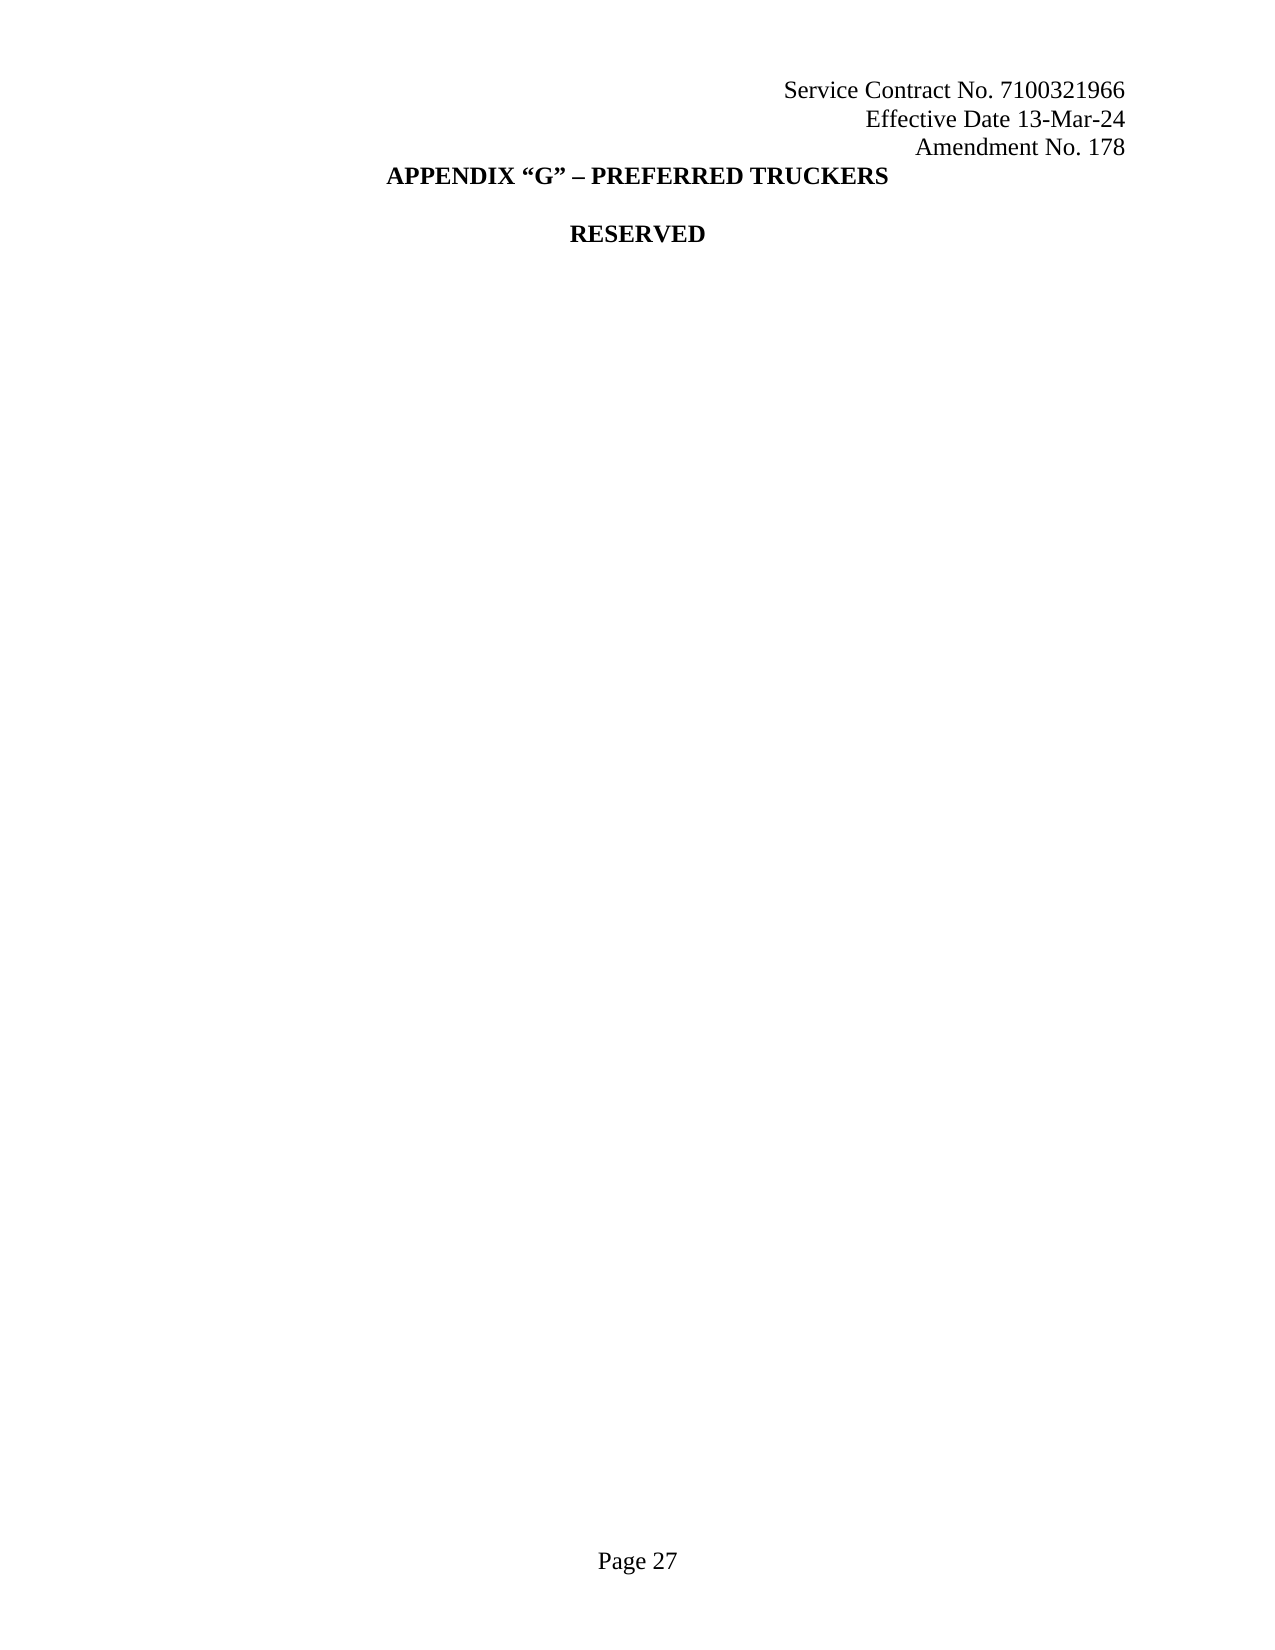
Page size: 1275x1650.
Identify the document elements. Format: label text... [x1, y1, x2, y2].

text RESERVED [150, 219, 1125, 247]
text APPENDIX “G” – PREFERRED TRUCKERS [150, 161, 1125, 190]
